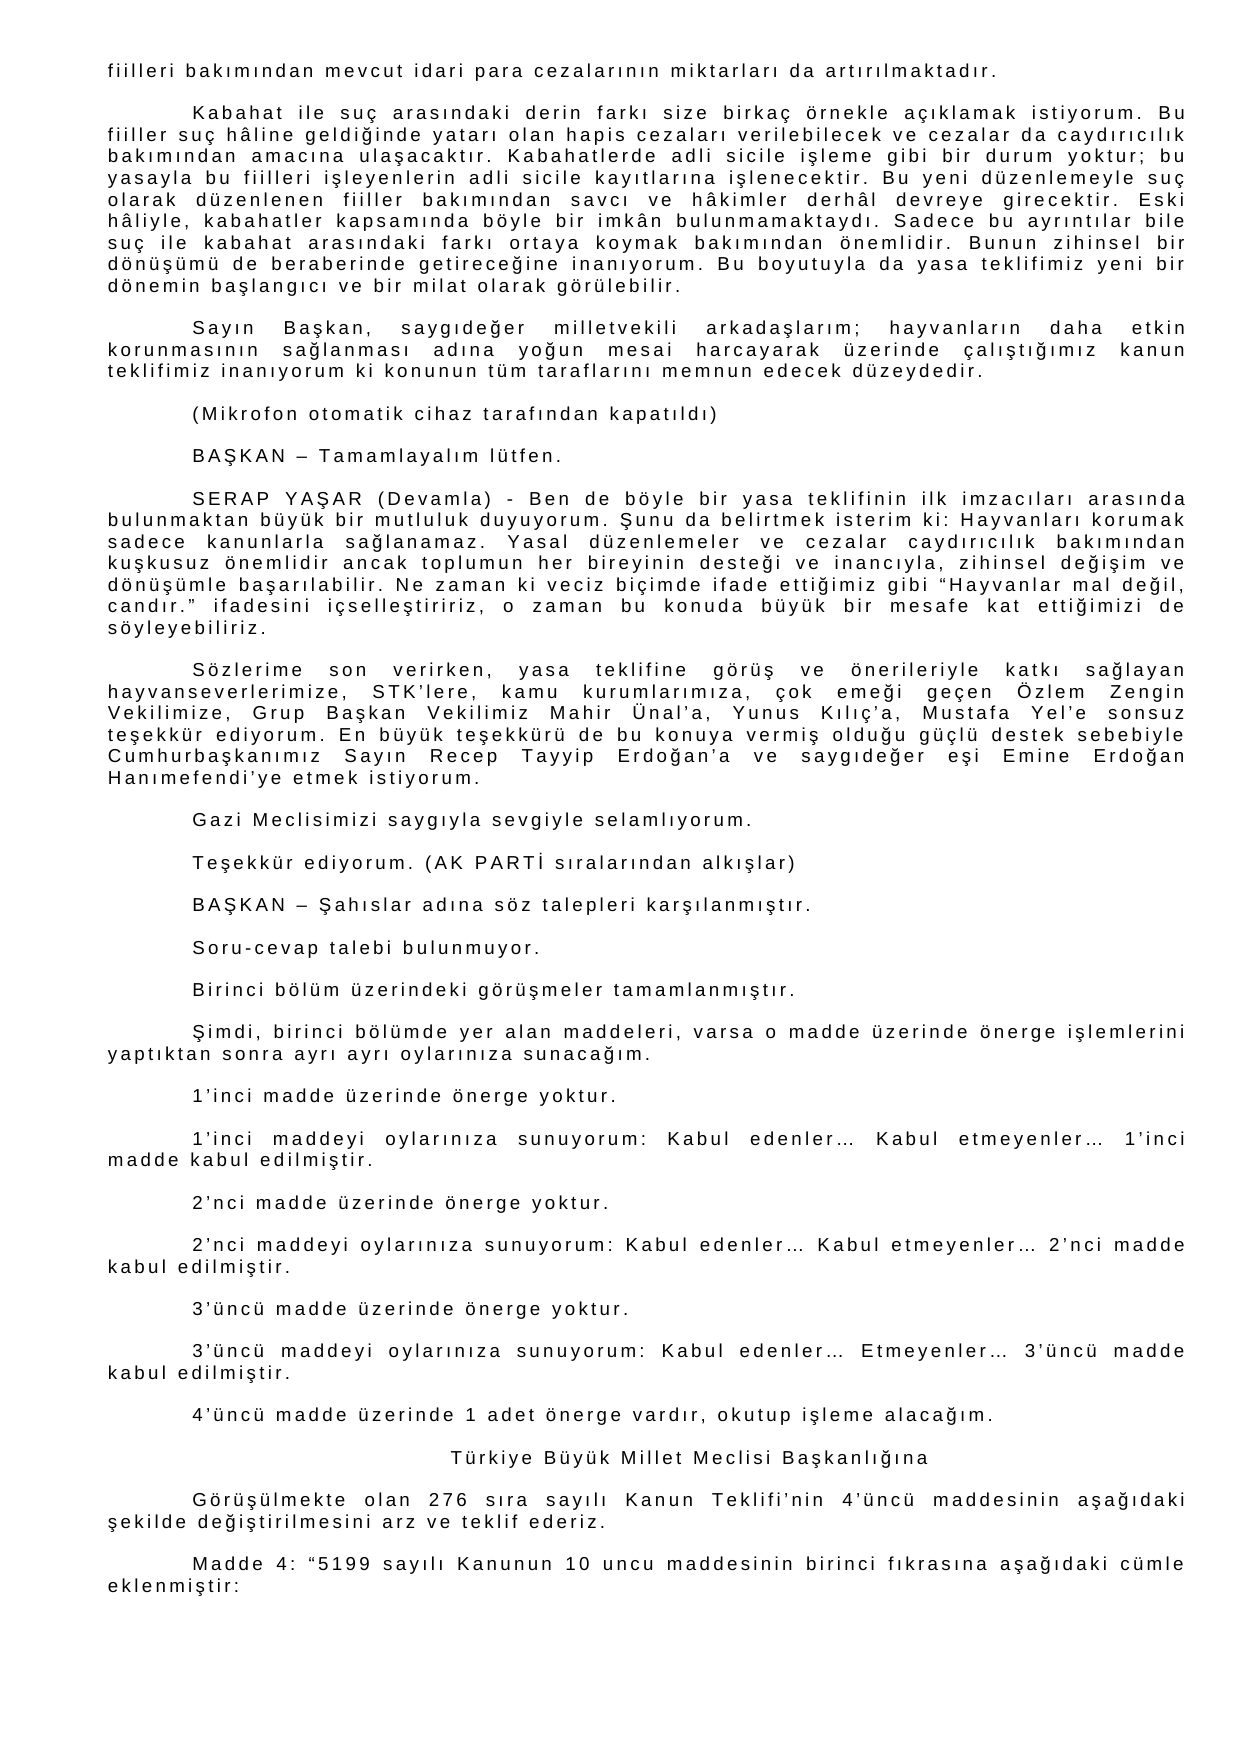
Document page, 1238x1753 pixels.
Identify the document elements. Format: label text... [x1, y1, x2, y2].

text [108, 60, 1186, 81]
text 3’üncü maddeyi oylarınıza sunuyorum: Kabul edenler… Etmeyenler… 3’üncü madde kabul edilmiştir. [108, 1340, 1186, 1383]
text 2’nci maddeyi oylarınıza sunuyorum: Kabul edenler… Kabul etmeyenler… 2’nci madde kabul edilmiştir. [108, 1234, 1186, 1277]
text Sözlerime son verirken, yasa teklifine görüş ve önerileriyle katkı sağlayan hayvanseverlerimize, STK’lere, kamu kurumlarımıza, çok emeği geçen Özlem Zengin Vekilimize, Grup Başkan Vekilimiz Mahir Ünal’a, Yunus Kılıç’a, Mustafa Yel’e sonsuz teşekkür ediyorum. En büyük teşekkürü de bu konuya vermiş olduğu güçlü destek sebebiyle Cumhurbaşkanımız Sayın Recep Tayyip Erdoğan’a ve saygıdeğer eşi Emine Erdoğan Hanımefendi’ye etmek istiyorum. [108, 659, 1186, 788]
text (Mikrofon otomatik cihaz tarafından kapatıldı) [108, 402, 1186, 424]
text Birinci bölüm üzerindeki görüşmeler tamamlanmıştır. [108, 979, 1186, 1000]
text SERAP YAŞAR (Devamla) - Ben de böyle bir yasa teklifinin ilk imzacıları arasında bulunmaktan büyük bir mutluluk duyuyorum. Şunu da belirtmek isterim ki: Hayvanları korumak sadece kanunlarla sağlanamaz. Yasal düzenlemeler ve cezalar caydırıcılık bakımından kuşkusuz önemlidir ancak toplumun her bireyinin desteği ve inancıyla, zihinsel değişim ve dönüşümle başarılabilir. Ne zaman ki veciz biçimde ifade ettiğimiz gibi “Hayvanlar mal değil, candır.” ifadesini içselleştiririz, o zaman bu konuda büyük bir mesafe kat ettiğimizi de söyleyebiliriz. [108, 487, 1186, 638]
text 1’inci maddeyi oylarınıza sunuyorum: Kabul edenler… Kabul etmeyenler… 1’inci madde kabul edilmiştir. [108, 1128, 1186, 1171]
text Soru-cevap talebi bulunmuyor. [108, 936, 1186, 958]
text 2’nci madde üzerinde önerge yoktur. [108, 1192, 1186, 1213]
text 3’üncü madde üzerinde önerge yoktur. [108, 1298, 1186, 1319]
text Görüşülmekte olan 276 sıra sayılı Kanun Teklifi’nin 4’üncü maddesinin aşağıdaki şekilde değiştirilmesini arz ve teklif ederiz. [108, 1489, 1186, 1532]
text BAŞKAN – Tamamlayalım lütfen. [108, 445, 1186, 466]
text Şimdi, birinci bölümde yer alan maddeleri, varsa o madde üzerinde önerge işlemlerini yaptıktan sonra ayrı ayrı oylarınıza sunacağım. [108, 1021, 1186, 1064]
text 1’inci madde üzerinde önerge yoktur. [108, 1085, 1186, 1107]
text Teşekkür ediyorum. (AK PARTİ sıralarından alkışlar) [108, 852, 1186, 873]
text 4’üncü madde üzerinde 1 adet önerge vardır, okutup işleme alacağım. [108, 1404, 1186, 1426]
text Kabahat ile suç arasındaki derin farkı size birkaç örnekle açıklamak istiyorum. Bu fiiller suç hâline geldiğinde yatarı olan hapis cezaları verilebilecek ve cezalar da caydırıcılık bakımından amacına ulaşacaktır. Kabahatlerde adli sicile işleme gibi bir durum yoktur; bu yasayla bu fiilleri işleyenlerin adli sicile kayıtlarına işlenecektir. Bu yeni düzenlemeyle suç olarak düzenlenen fiiller bakımından savcı ve hâkimler derhâl devreye girecektir. Eski hâliyle, kabahatler kapsamında böyle bir imkân bulunmamaktaydı. Sadece bu ayrıntılar bile suç ile kabahat arasındaki farkı ortaya koymak bakımından önemlidir. Bunun zihinsel bir dönüşümü de beraberinde getireceğine inanıyorum. Bu boyutuyla da yasa teklifimiz yeni bir dönemin başlangıcı ve bir milat olarak görülebilir. [108, 102, 1186, 296]
text Sayın Başkan, saygıdeğer milletvekili arkadaşlarım; hayvanların daha etkin korunmasının sağlanması adına yoğun mesai harcayarak üzerinde çalıştığımız kanun teklifimiz inanıyorum ki konunun tüm taraflarını memnun edecek düzeydedir. [108, 317, 1186, 382]
text Madde 4: “5199 sayılı Kanunun 10 uncu maddesinin birinci fıkrasına aşağıdaki cümle eklenmiştir: [108, 1553, 1186, 1596]
text BAŞKAN – Şahıslar adına söz talepleri karşılanmıştır. [108, 894, 1186, 916]
text Gazi Meclisimizi saygıyla sevgiyle selamlıyorum. [108, 809, 1186, 831]
text Türkiye Büyük Millet Meclisi Başkanlığına [108, 1447, 1186, 1468]
